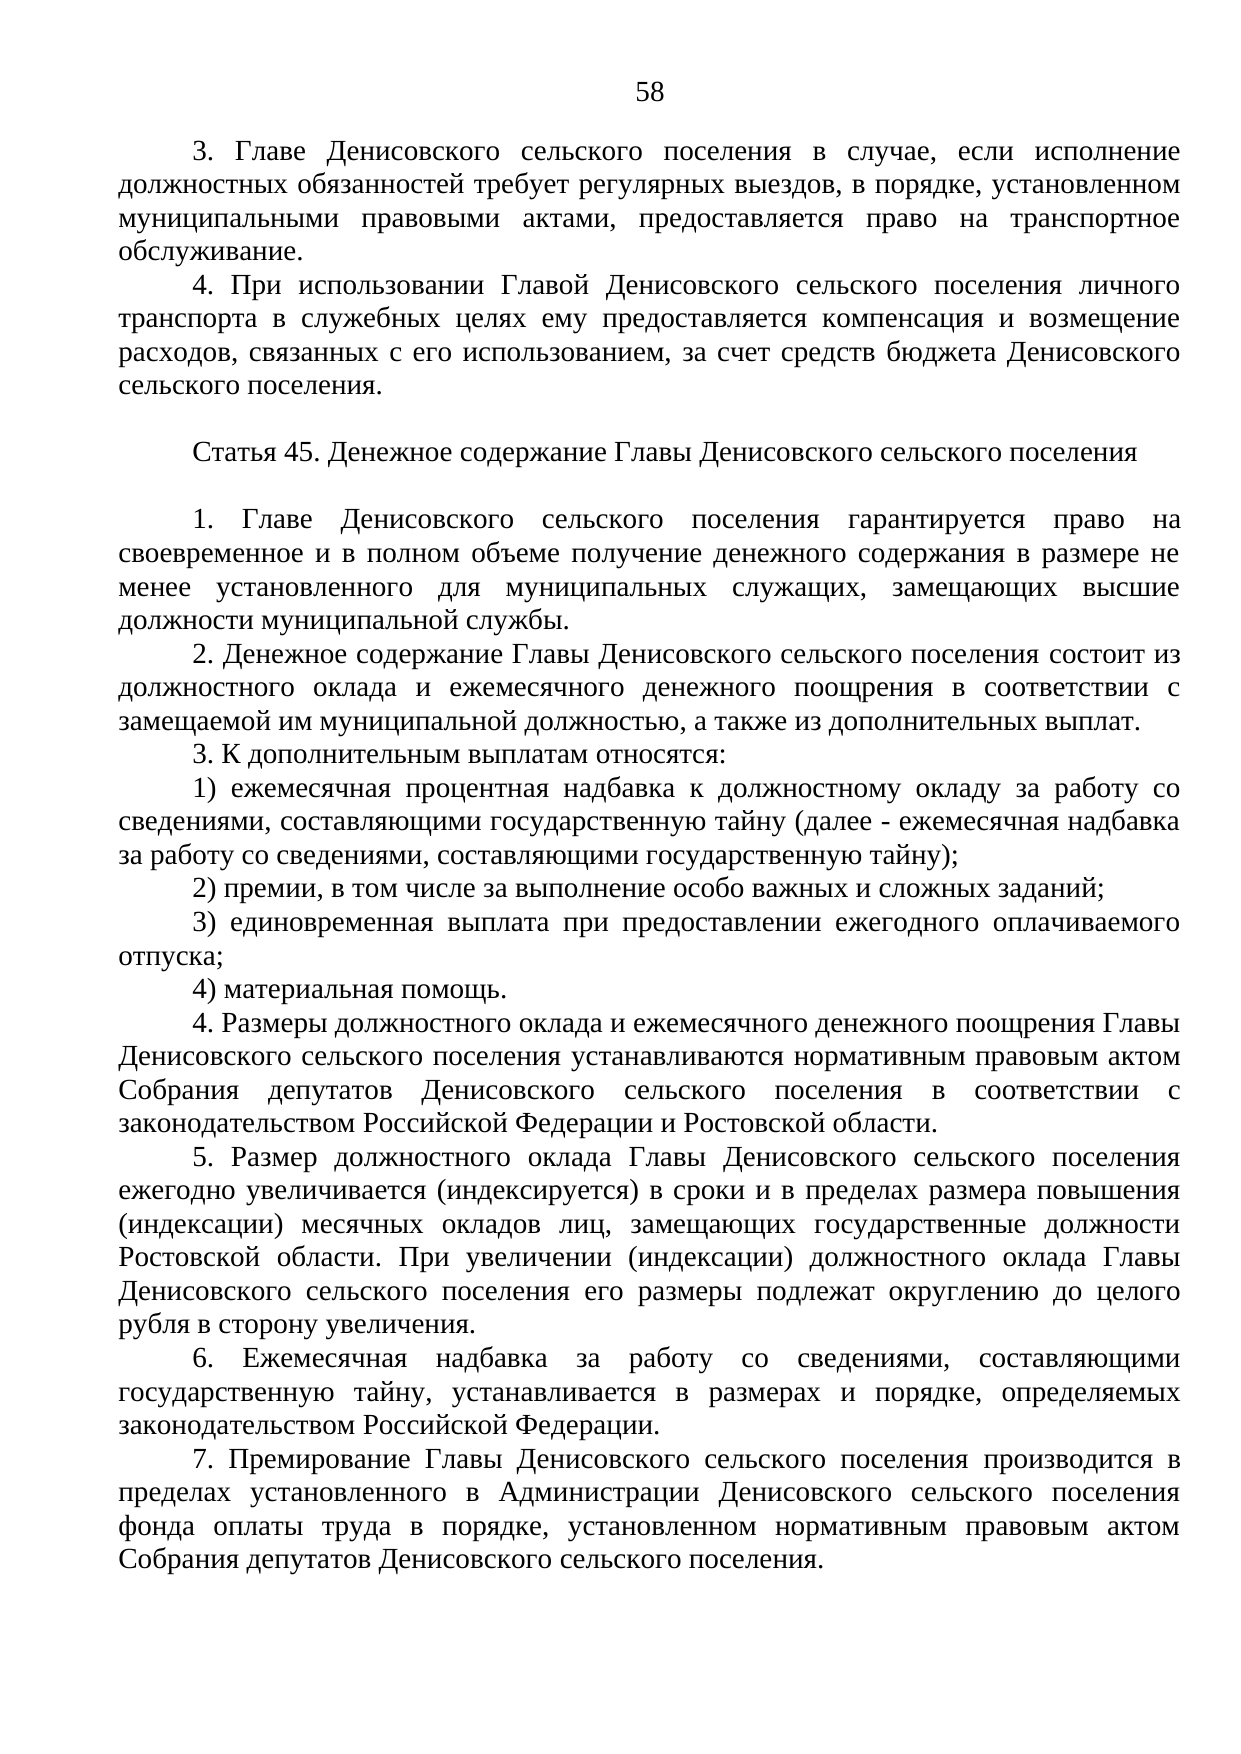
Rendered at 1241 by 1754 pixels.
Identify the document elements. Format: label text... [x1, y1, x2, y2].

text 2) премии, в том числе за выполнение особо важных и сложных заданий; [118, 871, 1181, 904]
text Статья 45. Денежное содержание Главы Денисовского сельского поселения [118, 434, 1181, 468]
text 5. Размер должностного оклада Главы Денисовского сельского поселения ежегодно увеличивается (индексируется) в сроки и в пределах размера повышения (индексации) месячных окладов лиц, замещающих государственные должности Ростовской области. При увеличении (индексации) должностного оклада Главы Денисовского сельского поселения его размеры подлежат округлению до целого рубля в сторону увеличения. [118, 1139, 1181, 1340]
text 4. При использовании Главой Денисовского сельского поселения личного транспорта в служебных целях ему предоставляется компенсация и возмещение расходов, связанных с его использованием, за счет средств бюджета Денисовского сельского поселения. [118, 267, 1181, 401]
text 3. К дополнительным выплатам относятся: [118, 736, 1181, 770]
text 1) ежемесячная процентная надбавка к должностному окладу за работу со сведениями, составляющими государственную тайну (далее - ежемесячная надбавка за работу со сведениями, составляющими государственную тайну); [118, 770, 1181, 871]
text 4. Размеры должностного оклада и ежемесячного денежного поощрения Главы Денисовского сельского поселения устанавливаются нормативным правовым актом Собрания депутатов Денисовского сельского поселения в соответствии с законодательством Российской Федерации и Ростовской области. [118, 1005, 1181, 1139]
text 1. Главе Денисовского сельского поселения гарантируется право на своевременное и в полном объеме получение денежного содержания в размере не менее установленного для муниципальных служащих, замещающих высшие должности муниципальной службы. [118, 502, 1181, 636]
text 7. Премирование Главы Денисовского сельского поселения производится в пределах установленного в Администрации Денисовского сельского поселения фонда оплаты труда в порядке, установленном нормативным правовым актом Собрания депутатов Денисовского сельского поселения. [118, 1441, 1181, 1575]
text 2. Денежное содержание Главы Денисовского сельского поселения состоит из должностного оклада и ежемесячного денежного поощрения в соответствии с замещаемой им муниципальной должностью, а также из дополнительных выплат. [118, 636, 1181, 736]
text 6. Ежемесячная надбавка за работу со сведениями, составляющими государственную тайну, устанавливается в размерах и порядке, определяемых законодательством Российской Федерации. [118, 1340, 1181, 1441]
text 3. Главе Денисовского сельского поселения в случае, если исполнение должностных обязанностей требует регулярных выездов, в порядке, установленном муниципальными правовыми актами, предоставляется право на транспортное обслуживание. [118, 133, 1181, 267]
text 4) материальная помощь. [118, 971, 1181, 1005]
text 3) единовременная выплата при предоставлении ежегодного оплачиваемого отпуска; [118, 904, 1181, 971]
